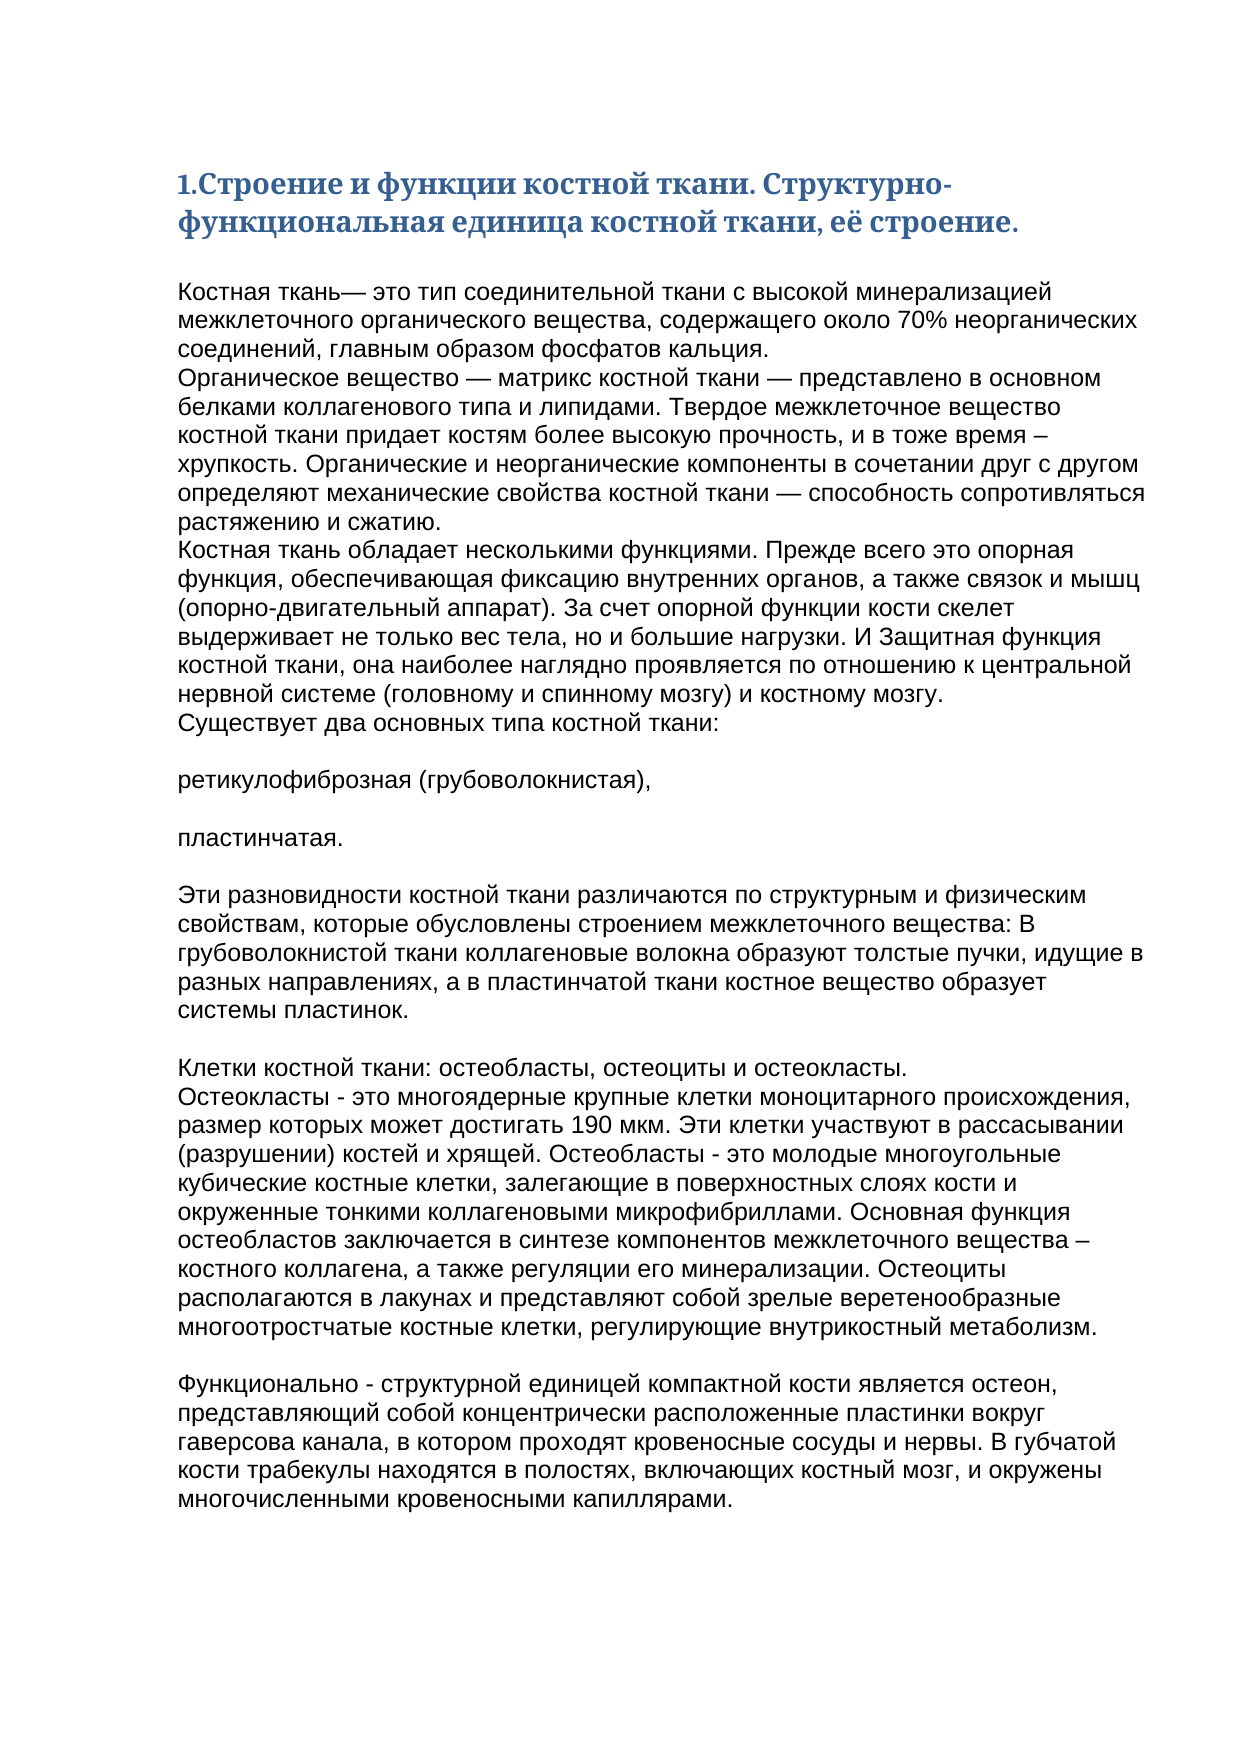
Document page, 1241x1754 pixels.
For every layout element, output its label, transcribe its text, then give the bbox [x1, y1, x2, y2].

text Костная ткань— это тип соединительной ткани с высокой минерализацией межклеточного органического вещества, содержащего около 70% неорганических соединений, главным образом фосфатов кальция. [177, 276, 1152, 363]
text пластинчатая. [177, 823, 1152, 851]
subtitle 1.Строение и функции костной ткани. Структурно-функциональная единица костной ткани, её строение. [177, 168, 1152, 240]
text ретикулофиброзная (грубоволокнистая), [177, 765, 1152, 794]
text Существует два основных типа костной ткани: [177, 708, 1152, 736]
text Органическое вещество — матрикс костной ткани — представлено в основном белками коллагенового типа и липидами. Твердое межклеточное вещество костной ткани придает костям более высокую прочность, и в тоже время – хрупкость. Органические и неорганические компоненты в сочетании друг с другом определяют механические свойства костной ткани — способность сопротивляться растяжению и сжатию. [177, 363, 1152, 535]
text Костная ткань обладает несколькими функциями. Прежде всего это опорная функция, обеспечивающая фиксацию внутренних органов, а также связок и мышц (опорно-двигательный аппарат). За счет опорной функции кости скелет выдерживает не только вес тела, но и большие нагрузки. И Защитная функция костной ткани, она наиболее наглядно проявляется по отношению к центральной нервной системе (головному и спинному мозгу) и костному мозгу. [177, 535, 1152, 708]
text Клетки костной ткани: остеобласты, остеоциты и остеокласты. [177, 1053, 1152, 1081]
text Остеокласты - это многоядерные крупные клетки моноцитарного происхождения, размер которых может достигать 190 мкм. Эти клетки участвуют в рассасывании (разрушении) костей и хрящей. Остеобласты - это молодые многоугольные кубические костные клетки, залегающие в поверхностных слоях кости и окруженные тонкими коллагеновыми микрофибриллами. Основная функция остеобластов заключается в синтезе компонентов межклеточного вещества – костного коллагена, а также регуляции его минерализации. Остеоциты располагаются в лакунах и представляют собой зрелые веретенообразные многоотростчатые костные клетки, регулирующие внутрикостный метаболизм. [177, 1081, 1152, 1340]
text Эти разновидности костной ткани различаются по структурным и физическим свойствам, которые обусловлены строением межклеточного вещества: В грубоволокнистой ткани коллагеновые волокна образуют толстые пучки, идущие в разных направлениях, а в пластинчатой ткани костное вещество образует системы пластинок. [177, 880, 1152, 1024]
text Функционально - структурной единицей компактной кости является остеон, представляющий собой концентрически расположенные пластинки вокруг гаверсова канала, в котором проходят кровеносные сосуды и нервы. В губчатой кости трабекулы находятся в полостях, включающих костный мозг, и окружены многочисленными кровеносными капиллярами. [177, 1369, 1152, 1513]
